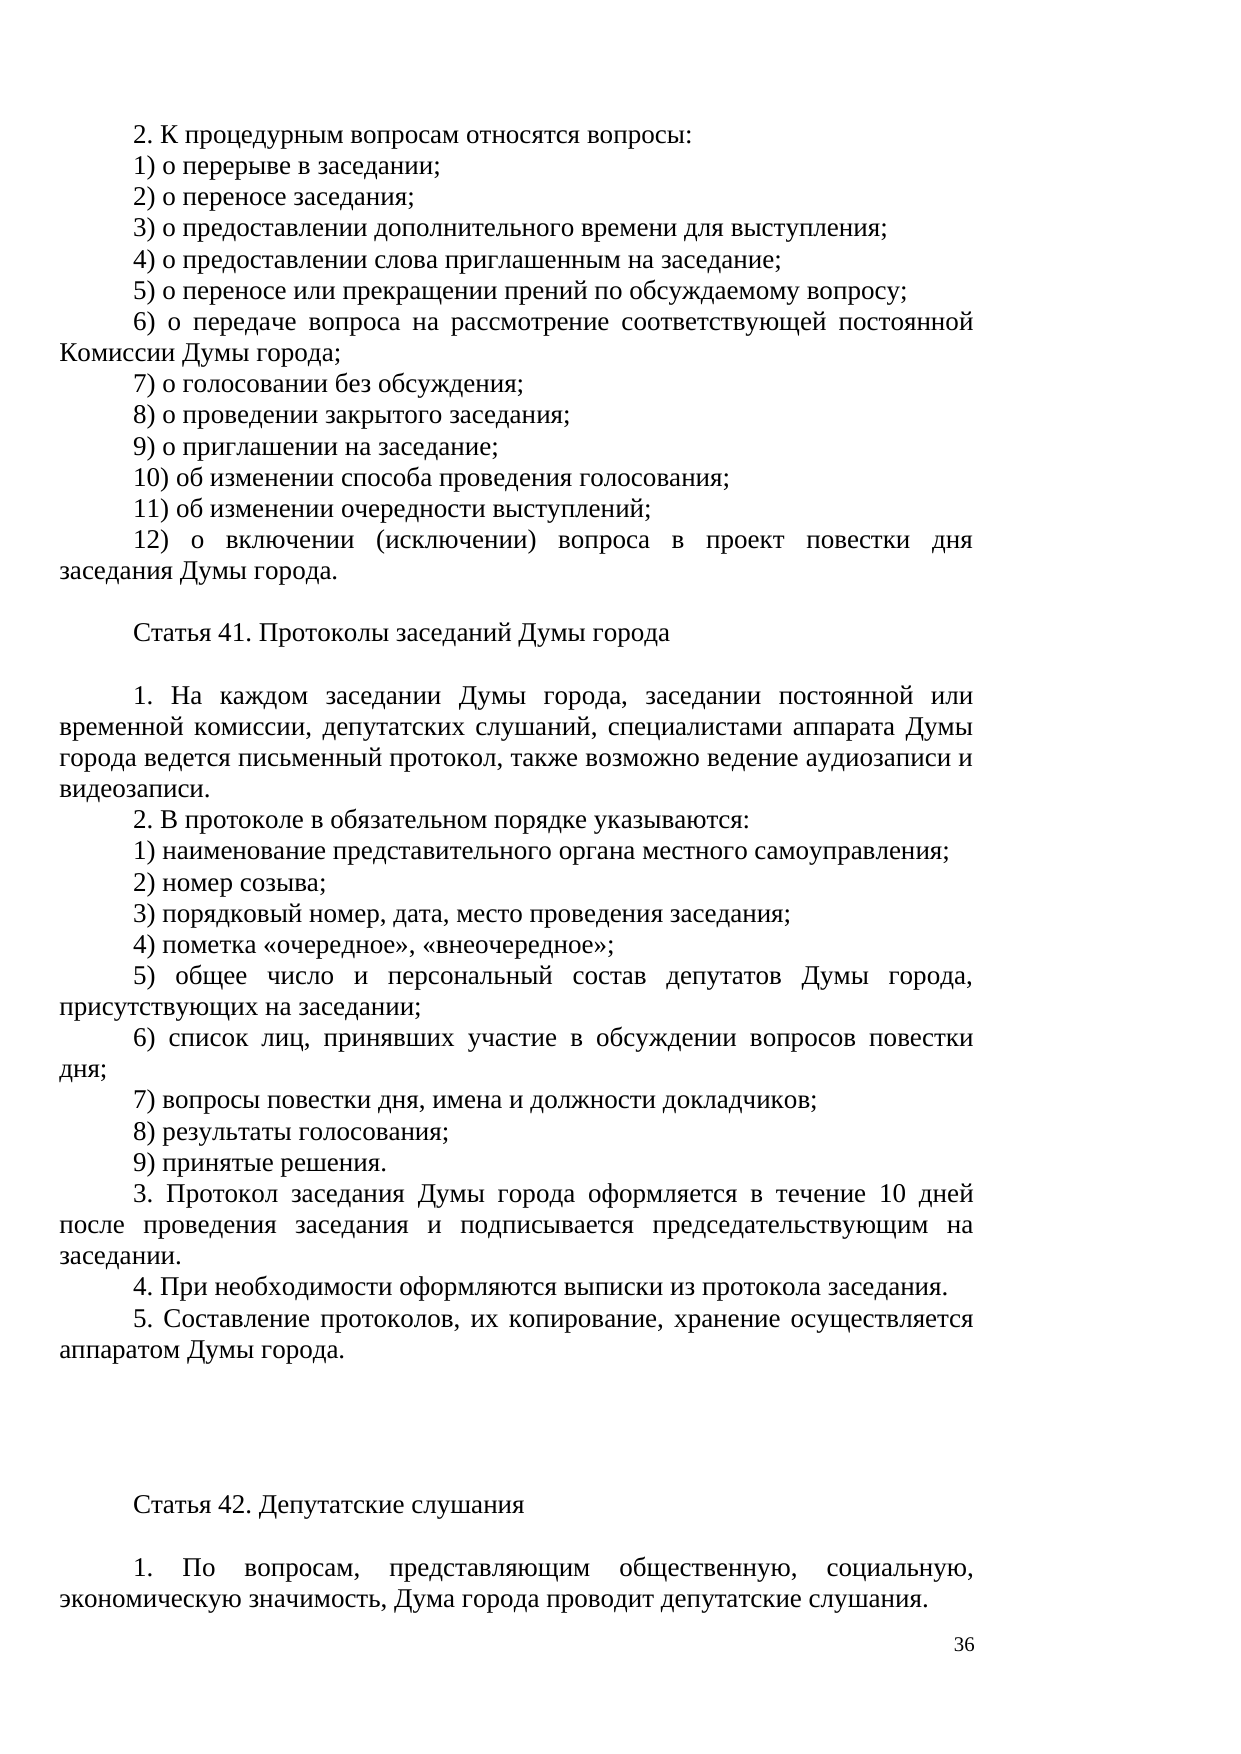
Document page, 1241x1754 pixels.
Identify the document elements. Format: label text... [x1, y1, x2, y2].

text 9) принятые решения. [59, 1146, 974, 1177]
text 2) о переносе заседания; [59, 180, 974, 212]
text 1. На каждом заседании Думы города, заседании постоянной или временной комиссии, депутатских слушаний, специалистами аппарата Думы города ведется письменный протокол, также возможно ведение аудиозаписи и видеозаписи. [59, 679, 974, 803]
text 11) об изменении очередности выступлений; [59, 492, 974, 523]
text 3) порядковый номер, дата, место проведения заседания; [59, 897, 974, 928]
text Статья 42. Депутатские слушания [59, 1488, 974, 1520]
text 7) о голосовании без обсуждения; [59, 367, 974, 398]
text 12) о включении (исключении) вопроса в проект повестки дня заседания Думы города. [59, 523, 974, 585]
text 3) о предоставлении дополнительного времени для выступления; [59, 212, 974, 243]
text 6) список лиц, принявших участие в обсуждении вопросов повестки дня; [59, 1021, 974, 1084]
text 2) номер созыва; [59, 866, 974, 897]
text 1. По вопросам, представляющим общественную, социальную, экономическую значимость, Дума города проводит депутатские слушания. [59, 1551, 974, 1613]
text Статья 41. Протоколы заседаний Думы города [59, 616, 974, 648]
text 10) об изменении способа проведения голосования; [59, 461, 974, 492]
text 1) о перерыве в заседании; [59, 149, 974, 180]
text 4) пометка «очередное», «внеочередное»; [59, 928, 974, 959]
text 2. В протоколе в обязательном порядке указываются: [59, 803, 974, 834]
text 3. Протокол заседания Думы города оформляется в течение 10 дней после проведения заседания и подписывается председательствующим на заседании. [59, 1177, 974, 1271]
text 2. К процедурным вопросам относятся вопросы: [59, 118, 974, 149]
text 8) результаты голосования; [59, 1115, 974, 1146]
text 9) о приглашении на заседание; [59, 429, 974, 461]
text 8) о проведении закрытого заседания; [59, 398, 974, 429]
text 7) вопросы повестки дня, имена и должности докладчиков; [59, 1084, 974, 1115]
text 6) о передаче вопроса на рассмотрение соответствующей постоянной Комиссии Думы города; [59, 305, 974, 367]
text 4) о предоставлении слова приглашенным на заседание; [59, 243, 974, 274]
text 1) наименование представительного органа местного самоуправления; [59, 834, 974, 866]
text 4. При необходимости оформляются выписки из протокола заседания. [59, 1271, 974, 1302]
text 5) о переносе или прекращении прений по обсуждаемому вопросу; [59, 274, 974, 305]
text 5) общее число и персональный состав депутатов Думы города, присутствующих на заседании; [59, 959, 974, 1021]
text 5. Составление протоколов, их копирование, хранение осуществляется аппаратом Думы города. [59, 1302, 974, 1364]
